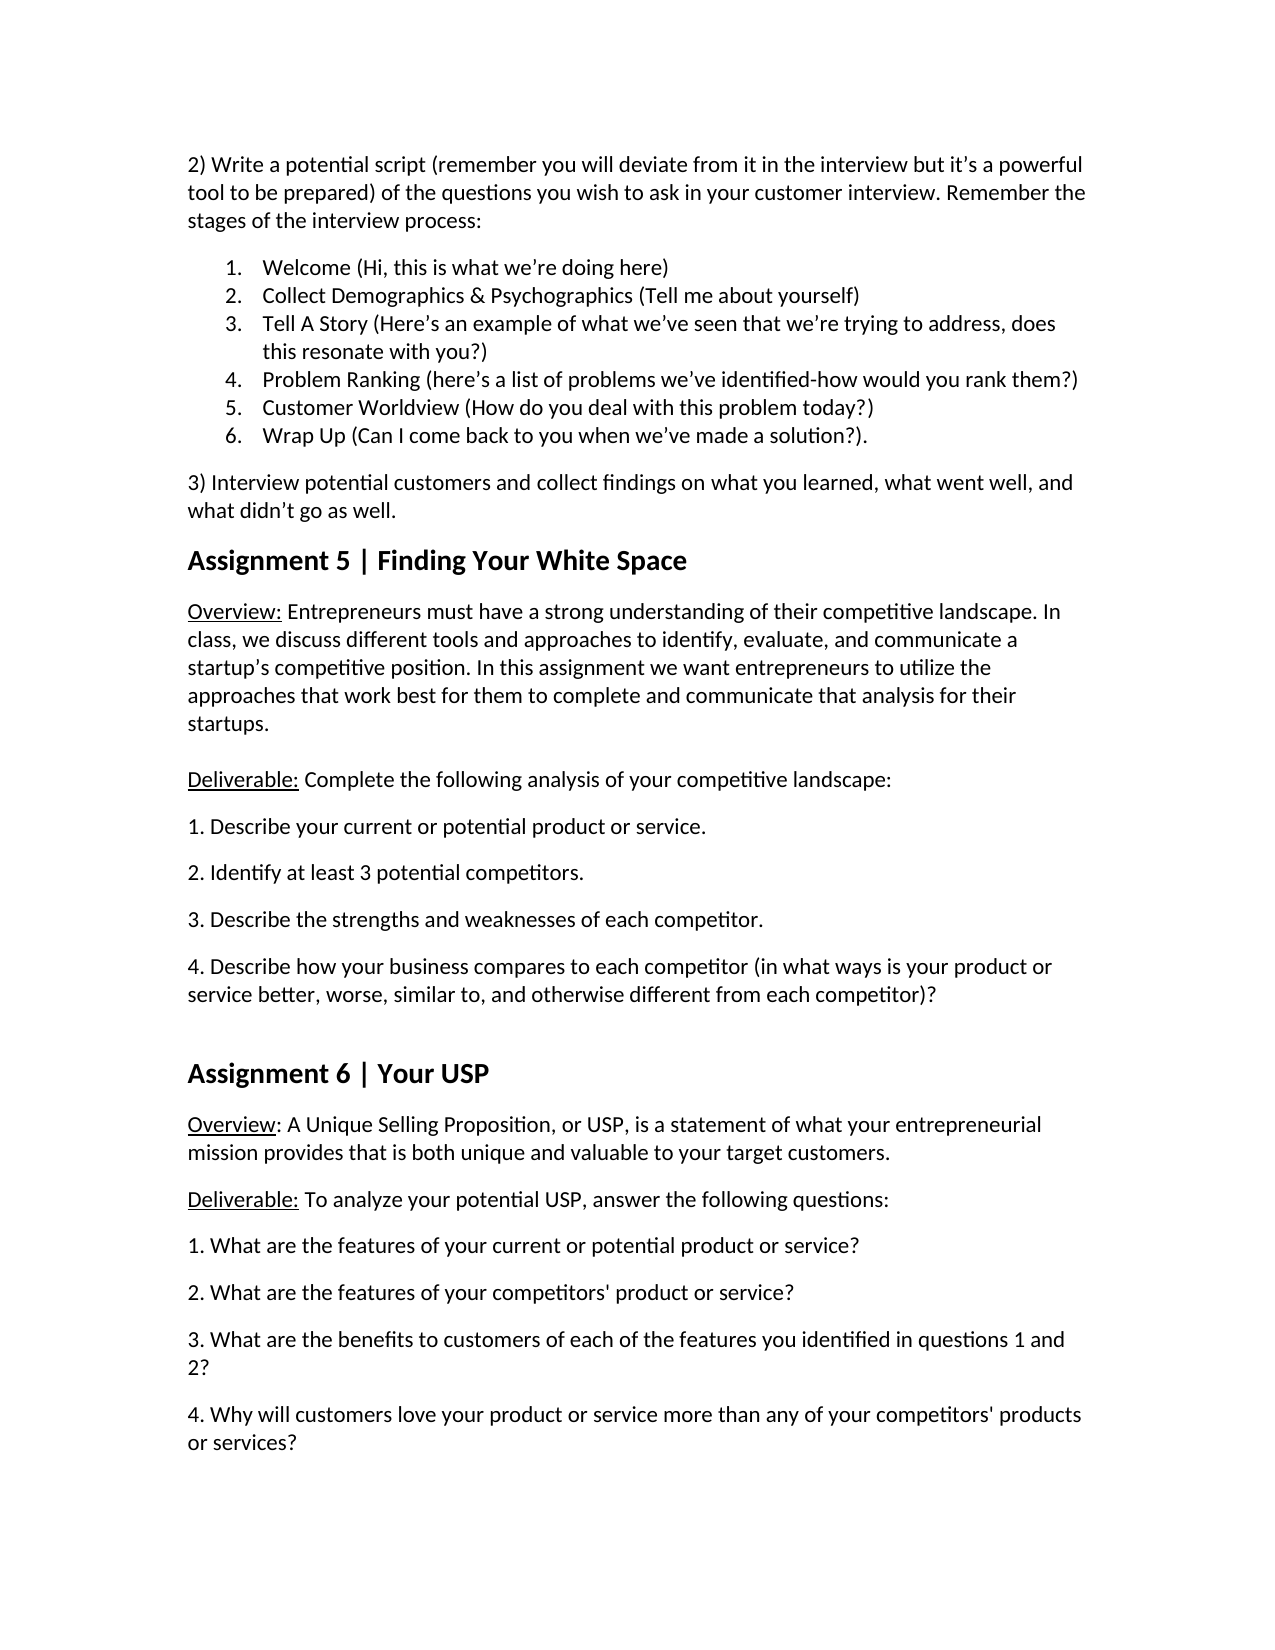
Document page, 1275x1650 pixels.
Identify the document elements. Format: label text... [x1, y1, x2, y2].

text 3) Interview potential customers and collect findings on what you learned, what went well, and what didn’t go as well. [187, 468, 1087, 524]
text 2) Write a potential script (remember you will deviate from it in the interview but it’s a powerful tool to be prepared) of the questions you wish to ask in your customer interview. Remember the stages of the interview process: [187, 150, 1087, 234]
text Overview: A Unique Selling Proposition, or USP, is a statement of what your entrepreneurial mission provides that is both unique and valuable to your target customers. [187, 1110, 1087, 1166]
text 3. What are the benefits to customers of each of the features you identified in questions 1 and 2? [187, 1325, 1087, 1381]
list Problem Ranking (here’s a list of problems we’ve identified-how would you rank them?) [225, 365, 1087, 393]
text Assignment 5 | Finding Your White Space [187, 542, 1087, 578]
text Deliverable: Complete the following analysis of your competitive landscape: [187, 765, 1087, 793]
text 1. Describe your current or potential product or service. [187, 812, 1087, 840]
text Overview: Entrepreneurs must have a strong understanding of their competitive landscape. In class, we discuss different tools and approaches to identify, evaluate, and communicate a startup’s competitive position. In this assignment we want entrepreneurs to utilize the approaches that work best for them to complete and communicate that analysis for their startups. [187, 597, 1087, 737]
list Collect Demographics & Psychographics (Tell me about yourself) [225, 281, 1087, 309]
list Welcome (Hi, this is what we’re doing here) [225, 253, 1087, 281]
text 3. Describe the strengths and weaknesses of each competitor. [187, 905, 1087, 933]
list Tell A Story (Here’s an example of what we’ve seen that we’re trying to address, does this resonate with you?) [225, 309, 1087, 365]
text Assignment 6 | Your USP [187, 1056, 1087, 1091]
text 1. What are the features of your current or potential product or service? [187, 1232, 1087, 1259]
list Wrap Up (Can I come back to you when we’ve made a solution?). [225, 421, 1087, 449]
text 2. What are the features of your competitors' product or service? [187, 1278, 1087, 1306]
text 4. Why will customers love your product or service more than any of your competitors' products or services? [187, 1400, 1087, 1456]
list Customer Worldview (How do you deal with this problem today?) [225, 393, 1087, 421]
text Deliverable: To analyze your potential USP, answer the following questions: [187, 1185, 1087, 1213]
text 2. Identify at least 3 potential competitors. [187, 858, 1087, 887]
text 4. Describe how your business compares to each competitor (in what ways is your product or service better, worse, similar to, and otherwise different from each competitor)? [187, 952, 1087, 1037]
